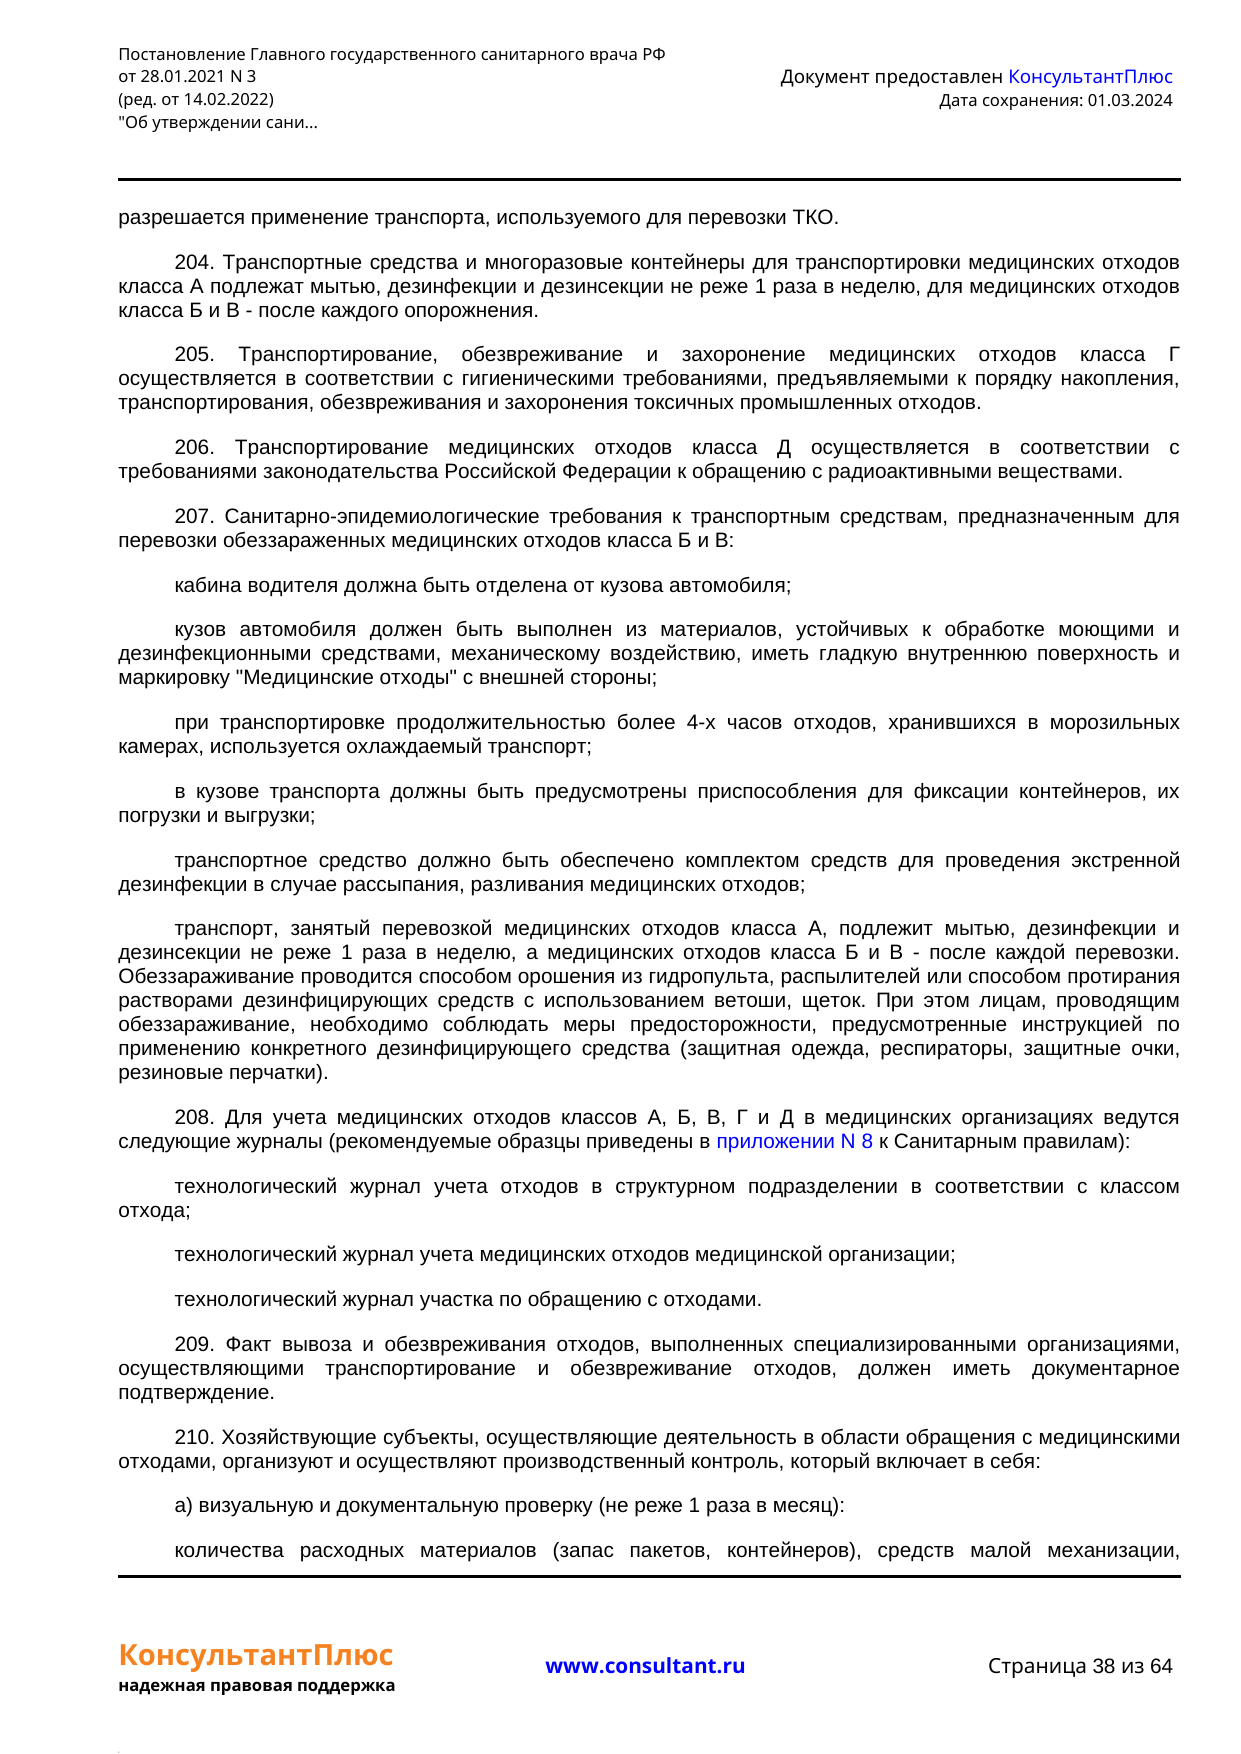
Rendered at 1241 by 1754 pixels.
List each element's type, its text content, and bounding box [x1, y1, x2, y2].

text технологический журнал участка по обращению с отходами. [118, 1287, 1181, 1311]
text 208. Для учета медицинских отходов классов А, Б, В, Г и Д в медицинских организациях ведутся следующие журналы (рекомендуемые образцы приведены в приложении N 8 к Санитарным правилам): [118, 1105, 1181, 1153]
text транспортное средство должно быть обеспечено комплектом средств для проведения экстренной дезинфекции в случае рассыпания, разливания медицинских отходов; [118, 847, 1181, 895]
text 206. Транспортирование медицинских отходов класса Д осуществляется в соответствии с требованиями законодательства Российской Федерации к обращению с радиоактивными веществами. [118, 435, 1181, 483]
text транспорт, занятый перевозкой медицинских отходов класса А, подлежит мытью, дезинфекции и дезинсекции не реже 1 раза в неделю, а медицинских отходов класса Б и В - после каждой перевозки. Обеззараживание проводится способом орошения из гидропульта, распылителей или способом протирания растворами дезинфицирующих средств с использованием ветоши, щеток. При этом лицам, проводящим обеззараживание, необходимо соблюдать меры предосторожности, предусмотренные инструкцией по применению конкретного дезинфицирующего средства (защитная одежда, респираторы, защитные очки, резиновые перчатки). [118, 916, 1181, 1084]
text 210. Хозяйствующие субъекты, осуществляющие деятельность в области обращения с медицинскими отходами, организуют и осуществляют производственный контроль, который включает в себя: [118, 1424, 1181, 1472]
text кабина водителя должна быть отделена от кузова автомобиля; [118, 572, 1181, 596]
text при транспортировке продолжительностью более 4-х часов отходов, хранившихся в морозильных камерах, используется охлаждаемый транспорт; [118, 710, 1181, 758]
text технологический журнал учета медицинских отходов медицинской организации; [118, 1242, 1181, 1266]
text в кузове транспорта должны быть предусмотрены приспособления для фиксации контейнеров, их погрузки и выгрузки; [118, 779, 1181, 827]
text 209. Факт вывоза и обезвреживания отходов, выполненных специализированными организациями, осуществляющими транспортирование и обезвреживание отходов, должен иметь документарное подтверждение. [118, 1332, 1181, 1404]
text технологический журнал учета отходов в структурном подразделении в соответствии с классом отхода; [118, 1173, 1181, 1221]
text 207. Санитарно-эпидемиологические требования к транспортным средствам, предназначенным для перевозки обеззараженных медицинских отходов класса Б и В: [118, 504, 1181, 552]
text а) визуальную и документальную проверку (не реже 1 раза в месяц): [118, 1493, 1181, 1517]
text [118, 1538, 1181, 1562]
text 205. Транспортирование, обезвреживание и захоронение медицинских отходов класса Г осуществляется в соответствии с гигиеническими требованиями, предъявляемыми к порядку накопления, транспортирования, обезвреживания и захоронения токсичных промышленных отходов. [118, 342, 1181, 414]
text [118, 205, 1181, 229]
text 204. Транспортные средства и многоразовые контейнеры для транспортировки медицинских отходов класса А подлежат мытью, дезинфекции и дезинсекции не реже 1 раза в неделю, для медицинских отходов класса Б и В - после каждого опорожнения. [118, 249, 1181, 321]
text кузов автомобиля должен быть выполнен из материалов, устойчивых к обработке моющими и дезинфекционными средствами, механическому воздействию, иметь гладкую внутреннюю поверхность и маркировку "Медицинские отходы" с внешней стороны; [118, 617, 1181, 689]
